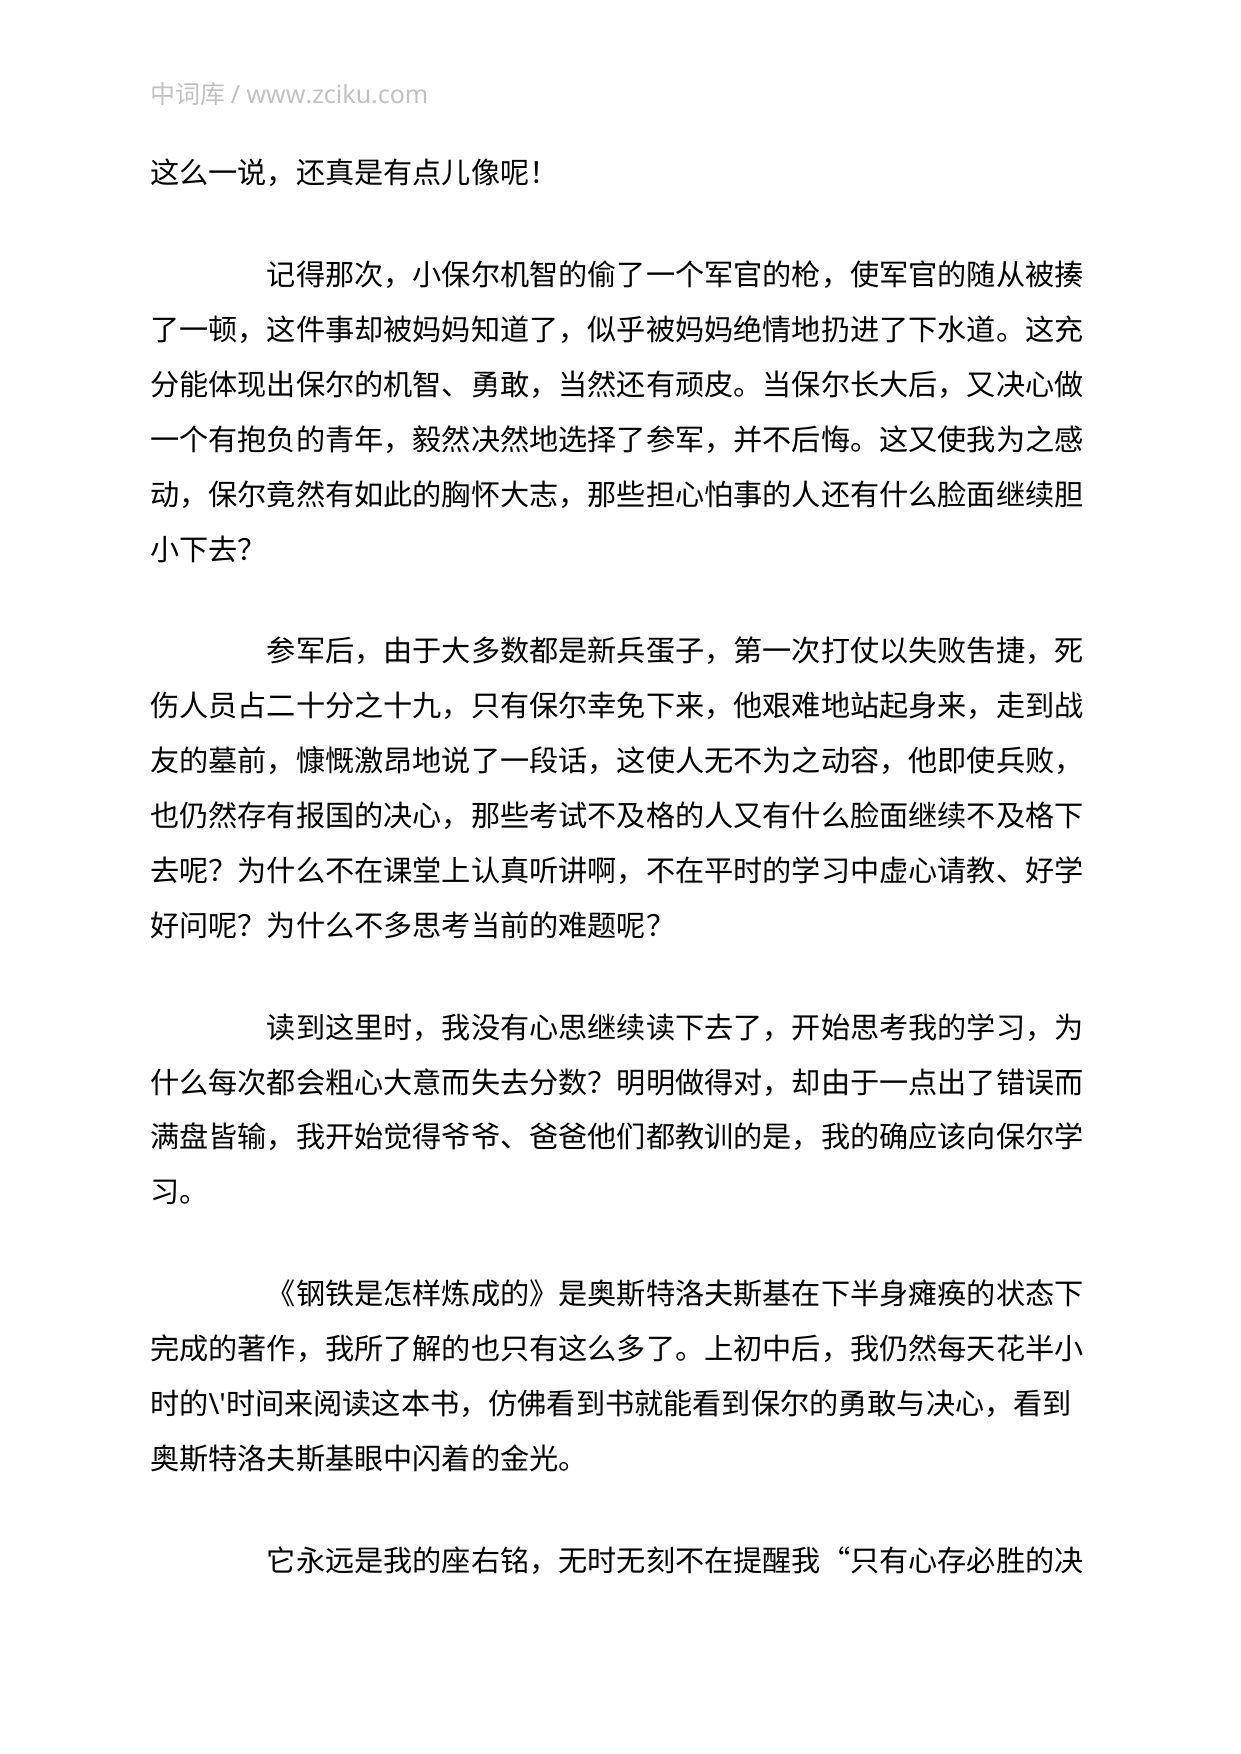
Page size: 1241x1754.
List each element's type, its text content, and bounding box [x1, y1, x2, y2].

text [150, 150, 1090, 192]
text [150, 1537, 1090, 1579]
text 读到这里时，我没有心思继续读下去了，开始思考我的学习，为什么每次都会粗心大意而失去分数？明明做得对，却由于一点出了错误而满盘皆输，我开始觉得爷爷、爸爸他们都教训的是，我的确应该向保尔学习。 [150, 1004, 1090, 1211]
text 参军后，由于大多数都是新兵蛋子，第一次打仗以失败吿捷，死伤人员占二十分之十九，只有保尔幸免下来，他艰难地站起身来，走到战友的墓前，慷慨激昂地说了一段话，这使人无不为之动容，他即使兵败，也仍然存有报国的决心，那些考试不及格的人又有什么脸面继续不及格下去呢？为什么不在课堂上认真听讲啊，不在平时的学习中虚心请教、好学好问呢？为什么不多思考当前的难题呢？ [150, 628, 1090, 945]
text 记得那次，小保尔机智的偷了一个军官的枪，使军官的随从被揍了一顿，这件事却被妈妈知道了，似乎被妈妈绝情地扔进了下水道。这充分能体现出保尔的机智、勇敢，当然还有顽皮。当保尔长大后，又决心做一个有抱负的青年，毅然决然地选择了参军，并不后悔。这又使我为之感动，保尔竟然有如此的胸怀大志，那些担心怕事的人还有什么脸面继续胆小下去？ [150, 252, 1090, 568]
text 《钢铁是怎样炼成的》是奥斯特洛夫斯基在下半身瘫痪的状态下完成的著作，我所了解的也只有这么多了。上初中后，我仍然每天花半小时的\'时间来阅读这本书，仿佛看到书就能看到保尔的勇敢与决心，看到奥斯特洛夫斯基眼中闪着的金光。 [150, 1271, 1090, 1478]
